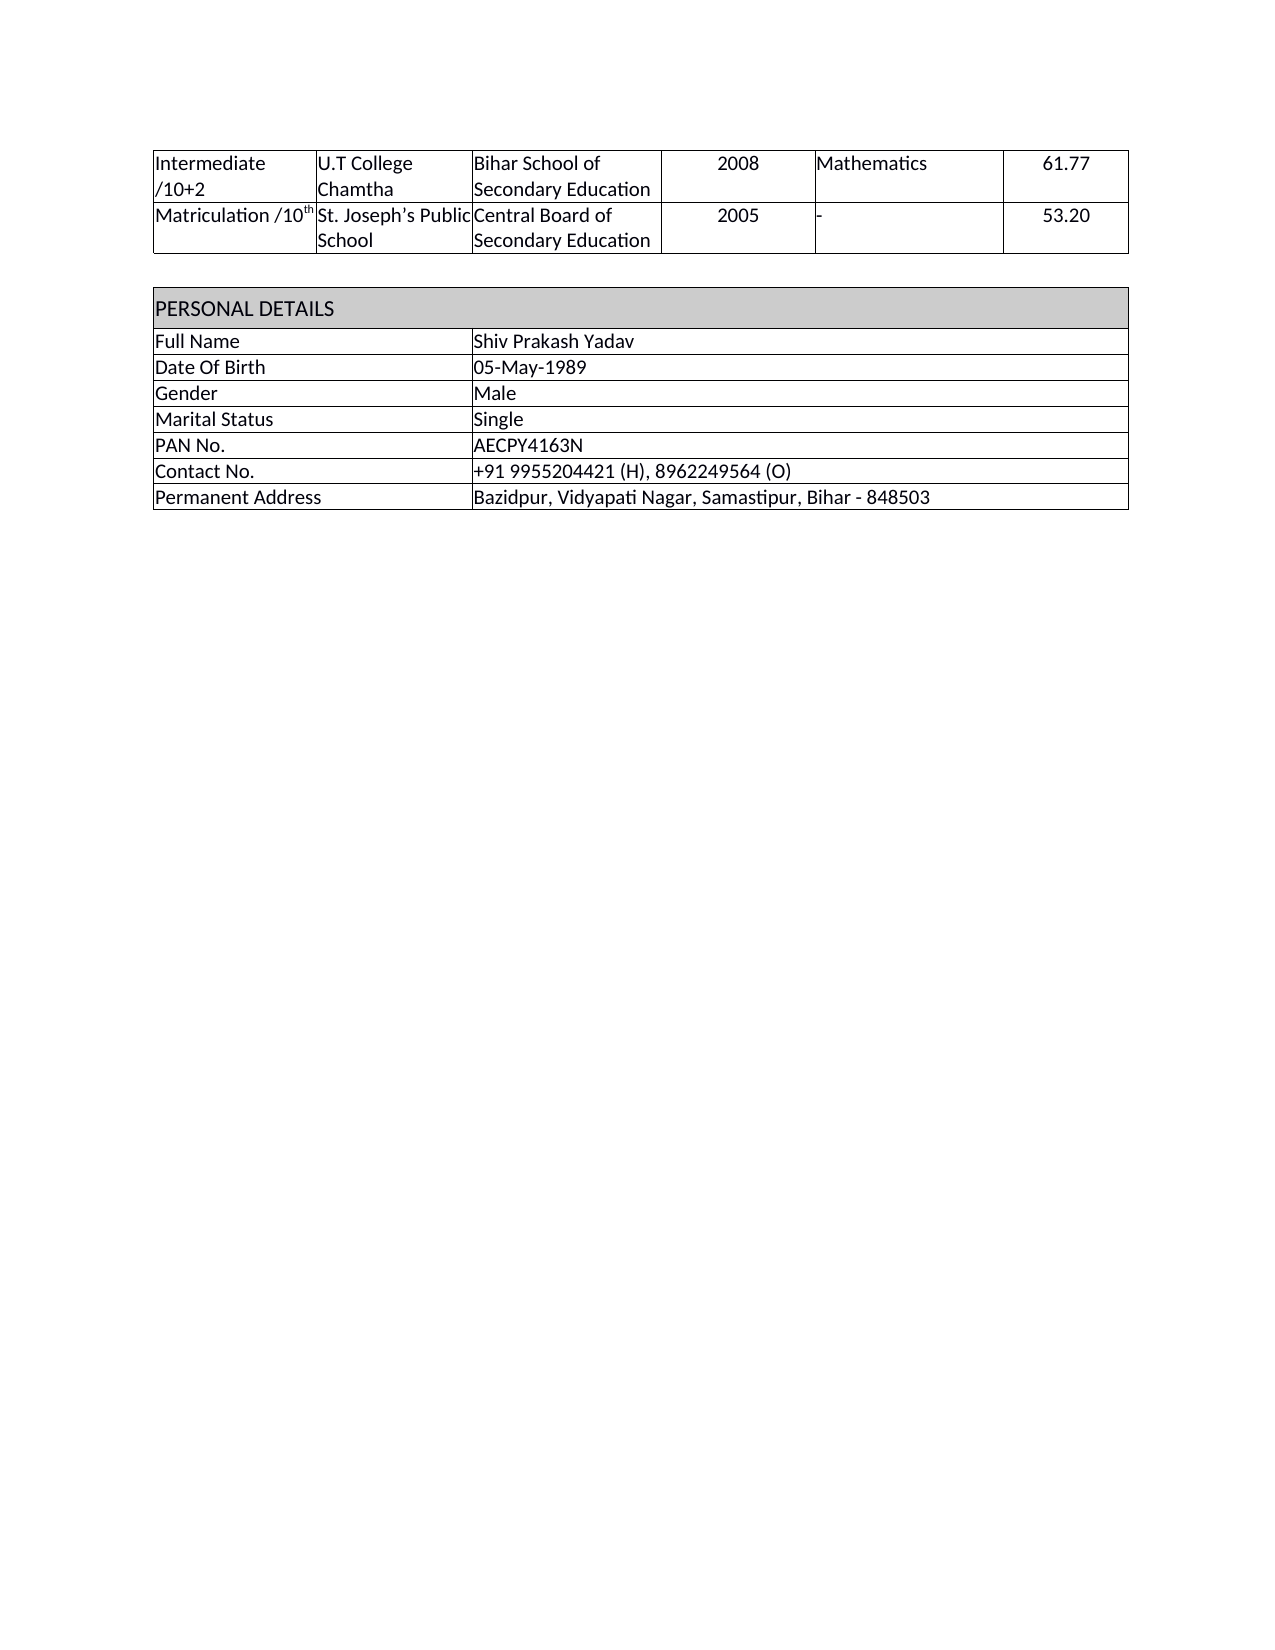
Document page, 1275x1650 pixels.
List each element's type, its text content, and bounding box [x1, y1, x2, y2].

table_cell 61.77 [1004, 151, 1128, 201]
table_cell Male [473, 381, 1128, 406]
table_cell Full Name [154, 329, 472, 354]
table_cell Mathematics [816, 151, 1003, 201]
table_header PERSONAL DETAILS [154, 288, 1128, 328]
table_cell Bazidpur, Vidyapati Nagar, Samastipur, Bihar - 848503 [473, 484, 1128, 509]
table_cell - [816, 203, 1003, 253]
table_cell 2008 [662, 151, 815, 201]
table_cell St. Joseph’s Public School [317, 203, 472, 253]
table_cell Date Of Birth [154, 355, 472, 379]
table_cell +91 9955204421 (H), 8962249564 (O) [473, 459, 1128, 483]
table_cell 05-May-1989 [473, 355, 1128, 379]
table_cell Matriculation /10th [154, 203, 316, 253]
table_cell PAN No. [154, 433, 472, 457]
table_cell Gender [154, 381, 472, 406]
table_cell Contact No. [154, 459, 472, 483]
table_cell Permanent Address [154, 484, 472, 509]
table_cell 2005 [662, 203, 815, 253]
table_cell Marital Status [154, 407, 472, 431]
table_cell Shiv Prakash Yadav [473, 329, 1128, 354]
table_cell 53.20 [1004, 203, 1128, 253]
table_cell Intermediate /10+2 [154, 151, 316, 201]
table_cell Bihar School of Secondary Education [473, 151, 661, 201]
table_cell AECPY4163N [473, 433, 1128, 457]
table_cell Single [473, 407, 1128, 431]
table_cell U.T College Chamtha [317, 151, 472, 201]
table_cell Central Board of Secondary Education [473, 203, 661, 253]
